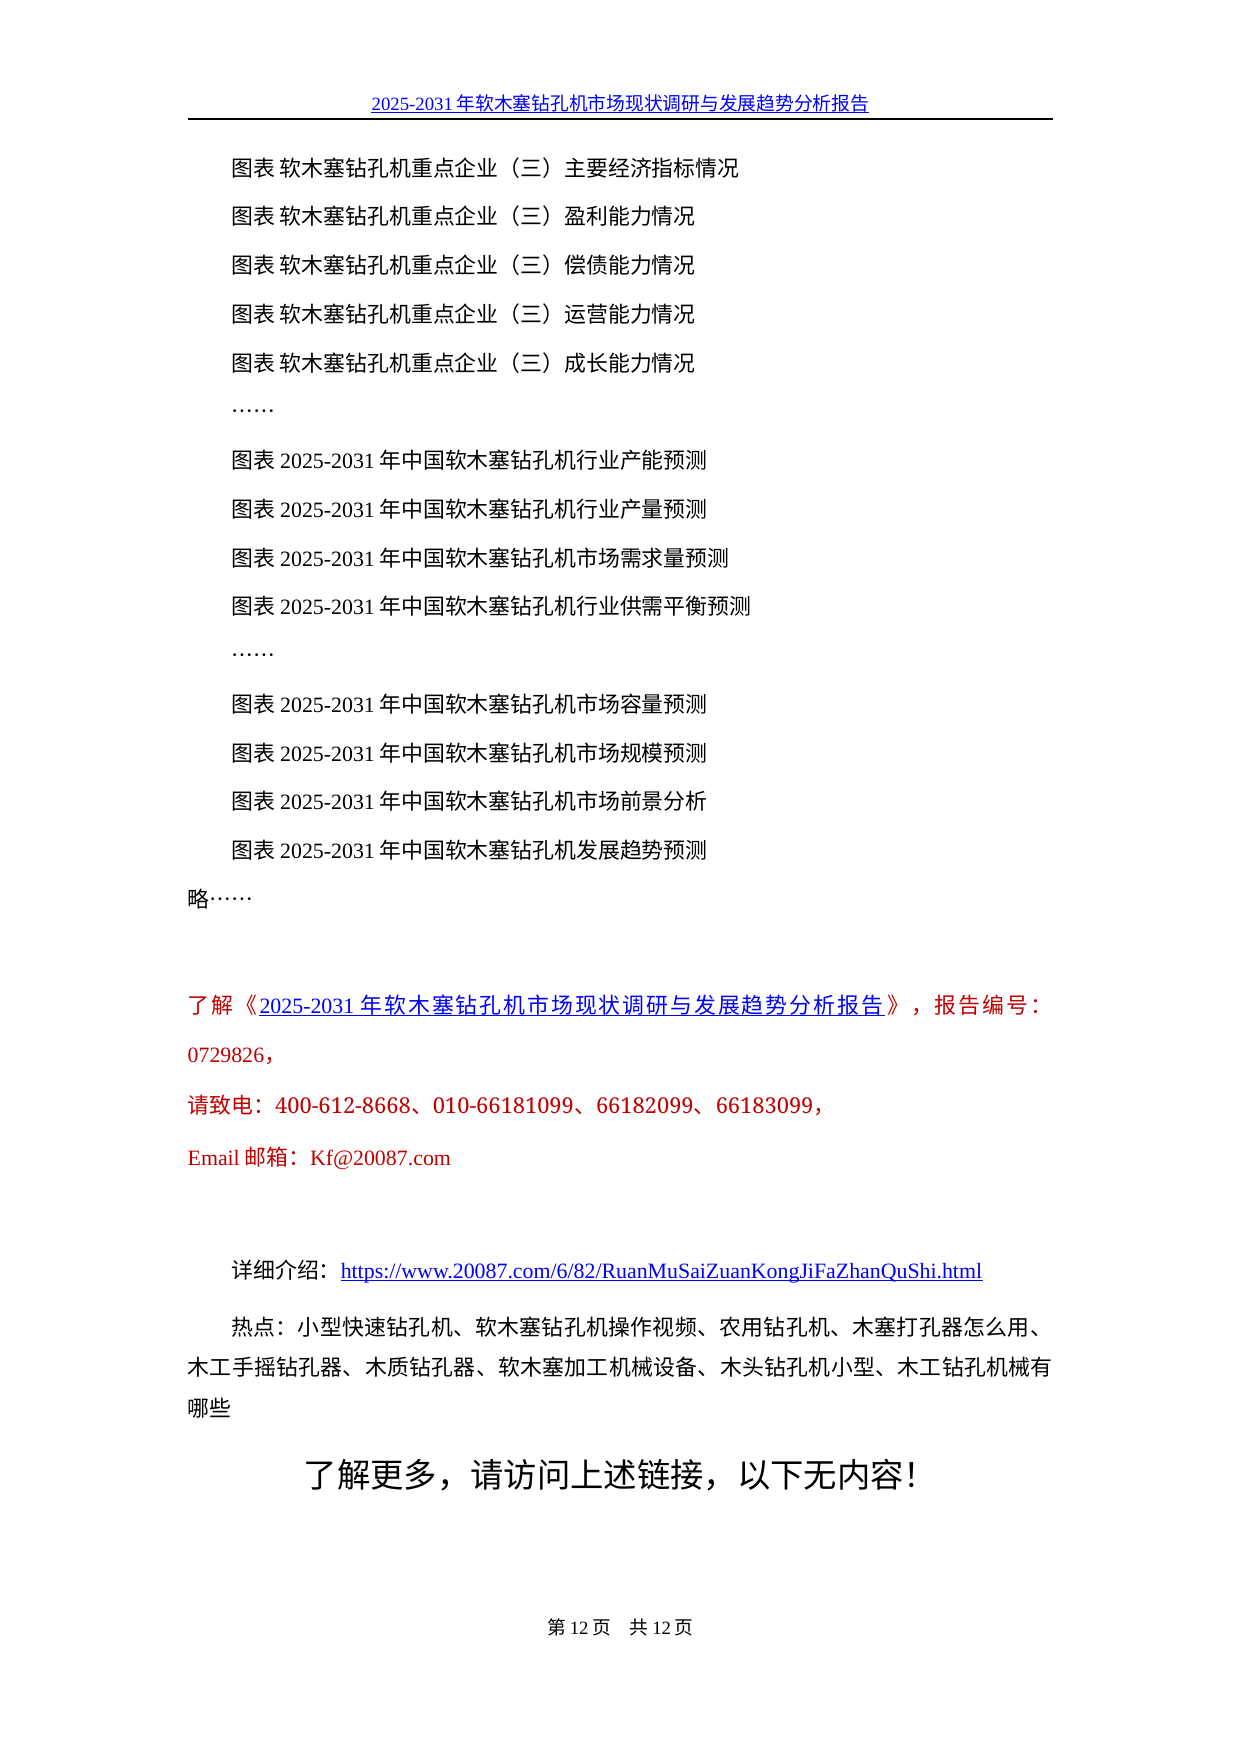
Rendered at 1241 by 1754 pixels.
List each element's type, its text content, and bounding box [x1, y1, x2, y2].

text 了解《2025-2031年软木塞钻孔机市场现状调研与发展趋势分析报告》，报告编号：0729826， [187, 988, 1053, 1069]
text Email邮箱：Kf@20087.com [187, 1140, 1053, 1172]
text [187, 150, 1053, 914]
text 热点：小型快速钻孔机、软木塞钻孔机操作视频、农用钻孔机、木塞打孔器怎么用、木工手摇钻孔器、木质钻孔器、软木塞加工机械设备、木头钻孔机小型、木工钻孔机械有哪些 [187, 1309, 1053, 1423]
title 了解更多，请访问上述链接，以下无内容！ [187, 1441, 1053, 1506]
text 详细介绍：https://www.20087.com/6/82/RuanMuSaiZuanKongJiFaZhanQuShi.html [187, 1253, 1053, 1285]
text 请致电：400-612-8668、010-66181099、66182099、66183099， [187, 1088, 1053, 1121]
